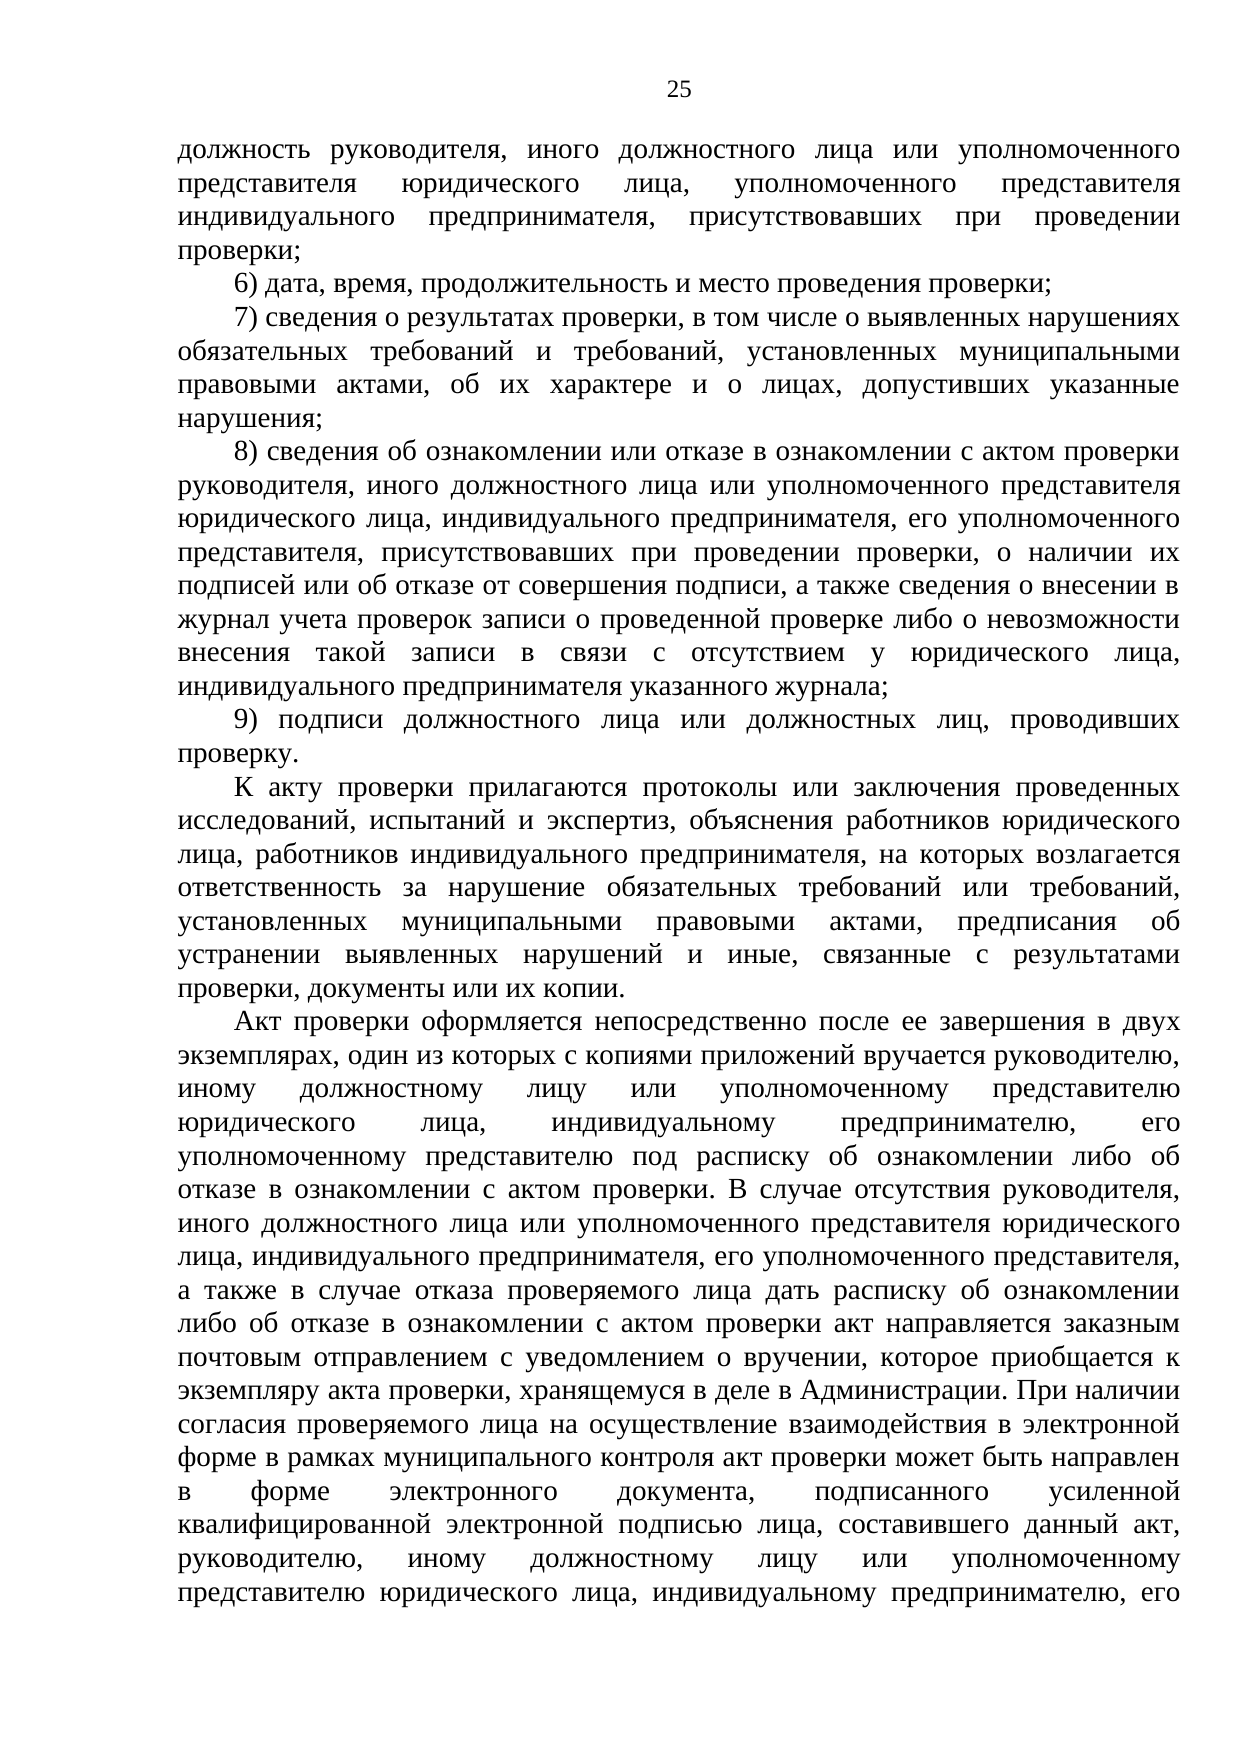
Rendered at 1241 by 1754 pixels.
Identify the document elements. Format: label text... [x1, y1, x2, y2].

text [177, 1003, 1181, 1607]
text 7) сведения о результатах проверки, в том числе о выявленных нарушениях обязательных требований и требований, установленных муниципальными правовыми актами, об их характере и о лицах, допустивших указанные нарушения; [177, 299, 1181, 433]
text 9) подписи должностного лица или должностных лиц, проводивших проверку. [177, 702, 1181, 769]
text 6) дата, время, продолжительность и место проведения проверки; [177, 266, 1181, 299]
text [177, 131, 1181, 266]
text К акту проверки прилагаются протоколы или заключения проведенных исследований, испытаний и экспертиз, объяснения работников юридического лица, работников индивидуального предпринимателя, на которых возлагается ответственность за нарушение обязательных требований или требований, установленных муниципальными правовыми актами, предписания об устранении выявленных нарушений и иные, связанные с результатами проверки, документы или их копии. [177, 769, 1181, 1003]
text 8) сведения об ознакомлении или отказе в ознакомлении с актом проверки руководителя, иного должностного лица или уполномоченного представителя юридического лица, индивидуального предпринимателя, его уполномоченного представителя, присутствовавших при проведении проверки, о наличии их подписей или об отказе от совершения подписи, а также сведения о внесении в журнал учета проверок записи о проведенной проверке либо о невозможности внесения такой записи в связи с отсутствием у юридического лица, индивидуального предпринимателя указанного журнала; [177, 433, 1181, 702]
